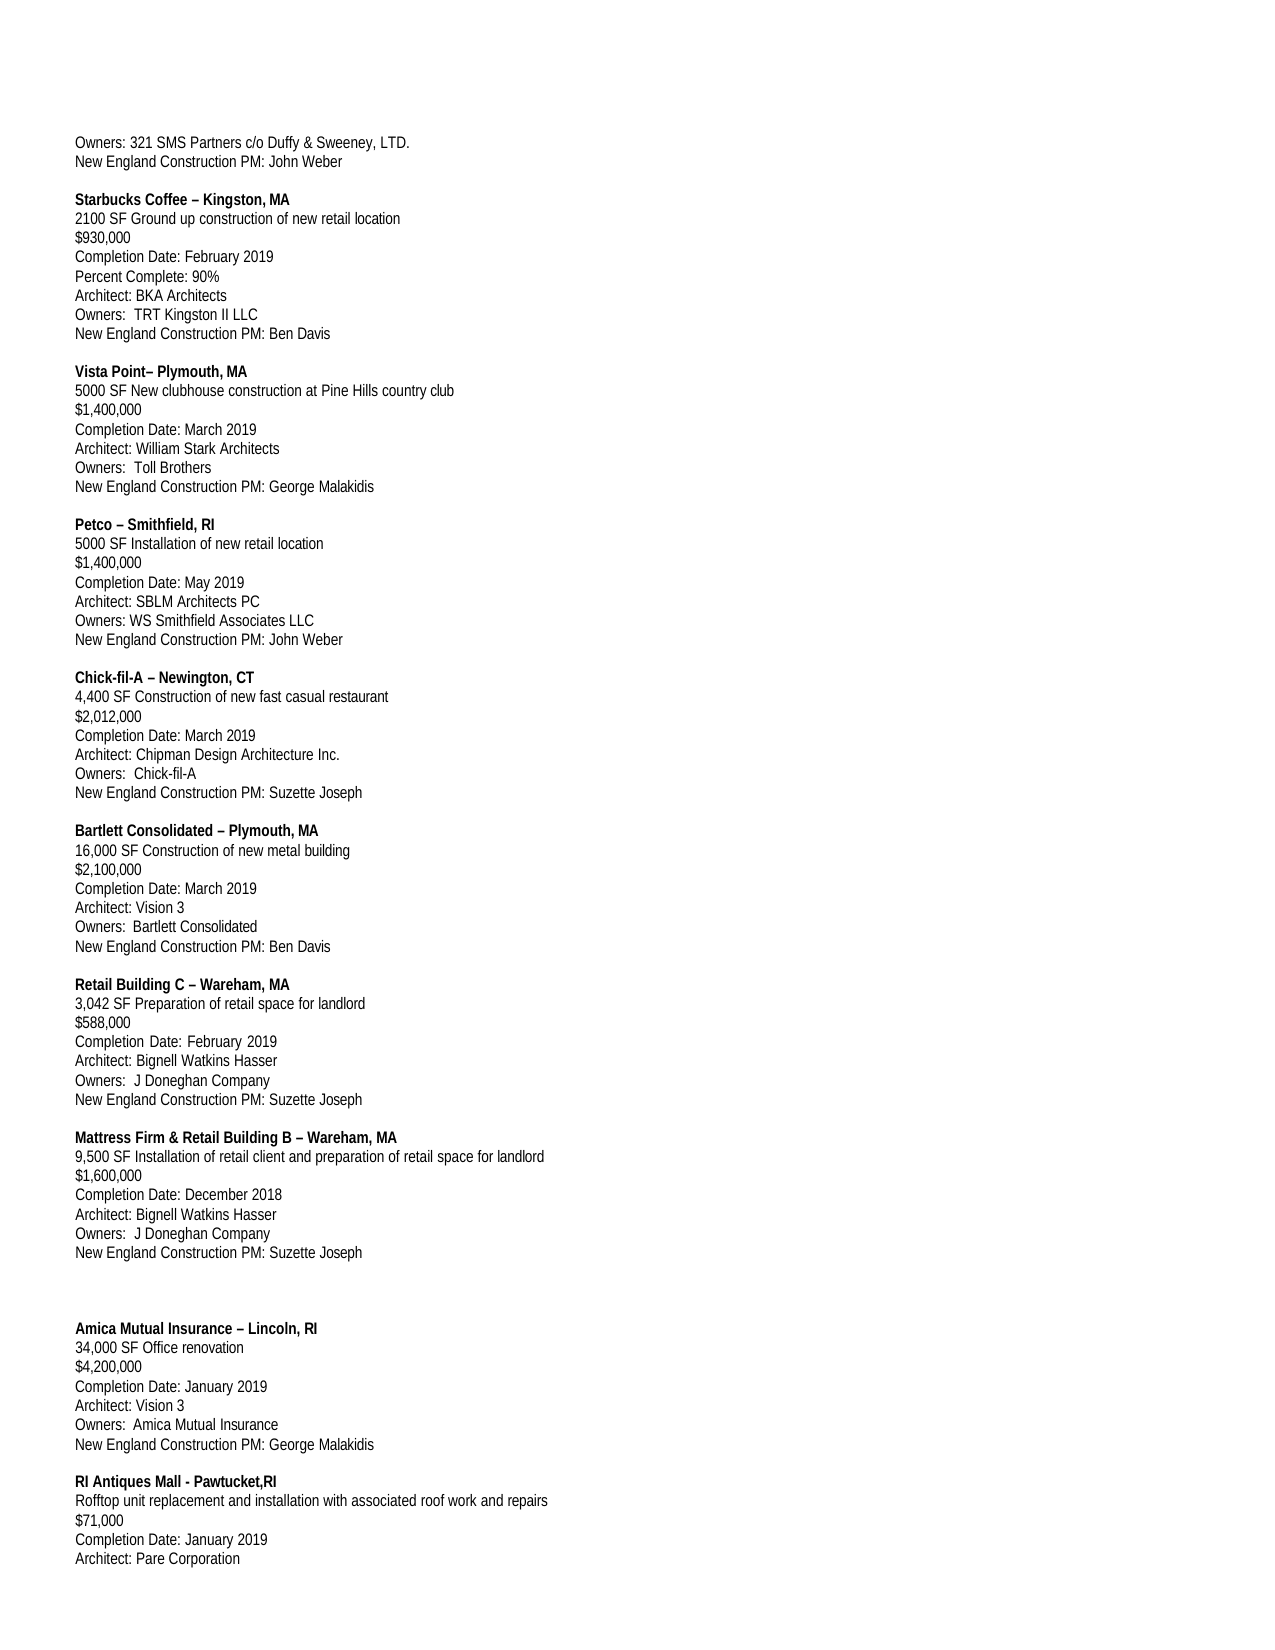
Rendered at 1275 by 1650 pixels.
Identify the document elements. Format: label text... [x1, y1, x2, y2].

text New England Construction PM: Ben Davis [75, 324, 1240, 343]
text New England Construction PM: Suzette Joseph [75, 783, 1240, 802]
text $2,012,000 [75, 707, 1240, 726]
text 3,042 SF Preparation of retail space for landlord [75, 994, 1240, 1013]
text Rofftop unit replacement and installation with associated roof work and repairs [75, 1492, 1240, 1511]
text Completion Date: February 2019 Percent Complete: 90% Architect: BKA Architects Owners: TRT Kingston II LLC [75, 247, 274, 324]
subtitle RI Antiques Mall - Pawtucket,RI [75, 1473, 1240, 1492]
text $1,400,000 [75, 400, 1240, 419]
text New England Construction PM: George Malakidis [75, 477, 1240, 496]
text Completion Date: January 2019 Architect: Pare Corporation [75, 1530, 270, 1568]
text $71,000 [75, 1511, 1240, 1530]
text 4,400 SF Construction of new fast casual restaurant [75, 688, 1240, 707]
subtitle Bartlett Consolidated – Plymouth, MA [75, 822, 1240, 841]
text $1,400,000 [75, 554, 1240, 573]
subtitle Vista Point– Plymouth, MA [75, 362, 1240, 381]
subtitle Starbucks Coffee – Kingston, MA [75, 190, 1240, 209]
text $1,600,000 [75, 1166, 1240, 1185]
subtitle Amica Mutual Insurance – Lincoln, RI [75, 1319, 1240, 1338]
text New England Construction PM: George Malakidis [75, 1434, 1240, 1453]
text Owners: 321 SMS Partners c/o Duffy & Sweeney, LTD. New England Construction PM: John Weber [75, 132, 428, 171]
text Completion Date: February 2019 Architect: Bignell Watkins Hasser Owners: J Doneghan Company [75, 1032, 277, 1089]
text $2,100,000 [75, 860, 1240, 879]
text 34,000 SF Office renovation [75, 1338, 1240, 1357]
text 9,500 SF Installation of retail client and preparation of retail space for landlord [75, 1147, 1240, 1166]
text 2100 SF Ground up construction of new retail location [75, 209, 1240, 228]
text Owners: WS Smithfield Associates LLC New England Construction PM: John Weber [75, 611, 343, 649]
text Completion Date: March 2019 Architect: Vision 3 [75, 879, 270, 917]
text Architect: Chipman Design Architecture Inc. Owners: Chick-fil-A [75, 745, 352, 783]
text Completion Date: December 2018 Architect: Bignell Watkins Hasser Owners: J Doneghan Company [75, 1185, 294, 1243]
text New England Construction PM: Ben Davis [75, 937, 1240, 956]
text Completion Date: May 2019 Architect: SBLM Architects PC [75, 573, 270, 611]
subtitle Mattress Firm & Retail Building B – Wareham, MA [75, 1128, 1240, 1147]
text 5000 SF New clubhouse construction at Pine Hills country club [75, 381, 1240, 400]
text 5000 SF Installation of new retail location [75, 534, 1240, 553]
text $930,000 [75, 228, 1240, 247]
text Completion Date: January 2019 Architect: Vision 3 [75, 1377, 270, 1415]
text $4,200,000 [75, 1358, 1240, 1377]
text Completion Date: March 2019 Architect: William Stark Architects Owners: Toll Brothers [75, 419, 294, 477]
text Owners: Bartlett Consolidated [75, 917, 1240, 936]
subtitle Retail Building C – Wareham, MA [75, 975, 1240, 994]
subtitle Chick-fil-A – Newington, CT [75, 668, 1240, 688]
text Completion Date: March 2019 [75, 726, 1240, 745]
text 16,000 SF Construction of new metal building [75, 841, 1240, 860]
text $588,000 [75, 1013, 1240, 1032]
text Owners: Amica Mutual Insurance [75, 1415, 1240, 1434]
text New England Construction PM: Suzette Joseph [75, 1090, 1240, 1109]
subtitle Petco – Smithfield, RI [75, 515, 1240, 534]
text New England Construction PM: Suzette Joseph [75, 1243, 1240, 1262]
